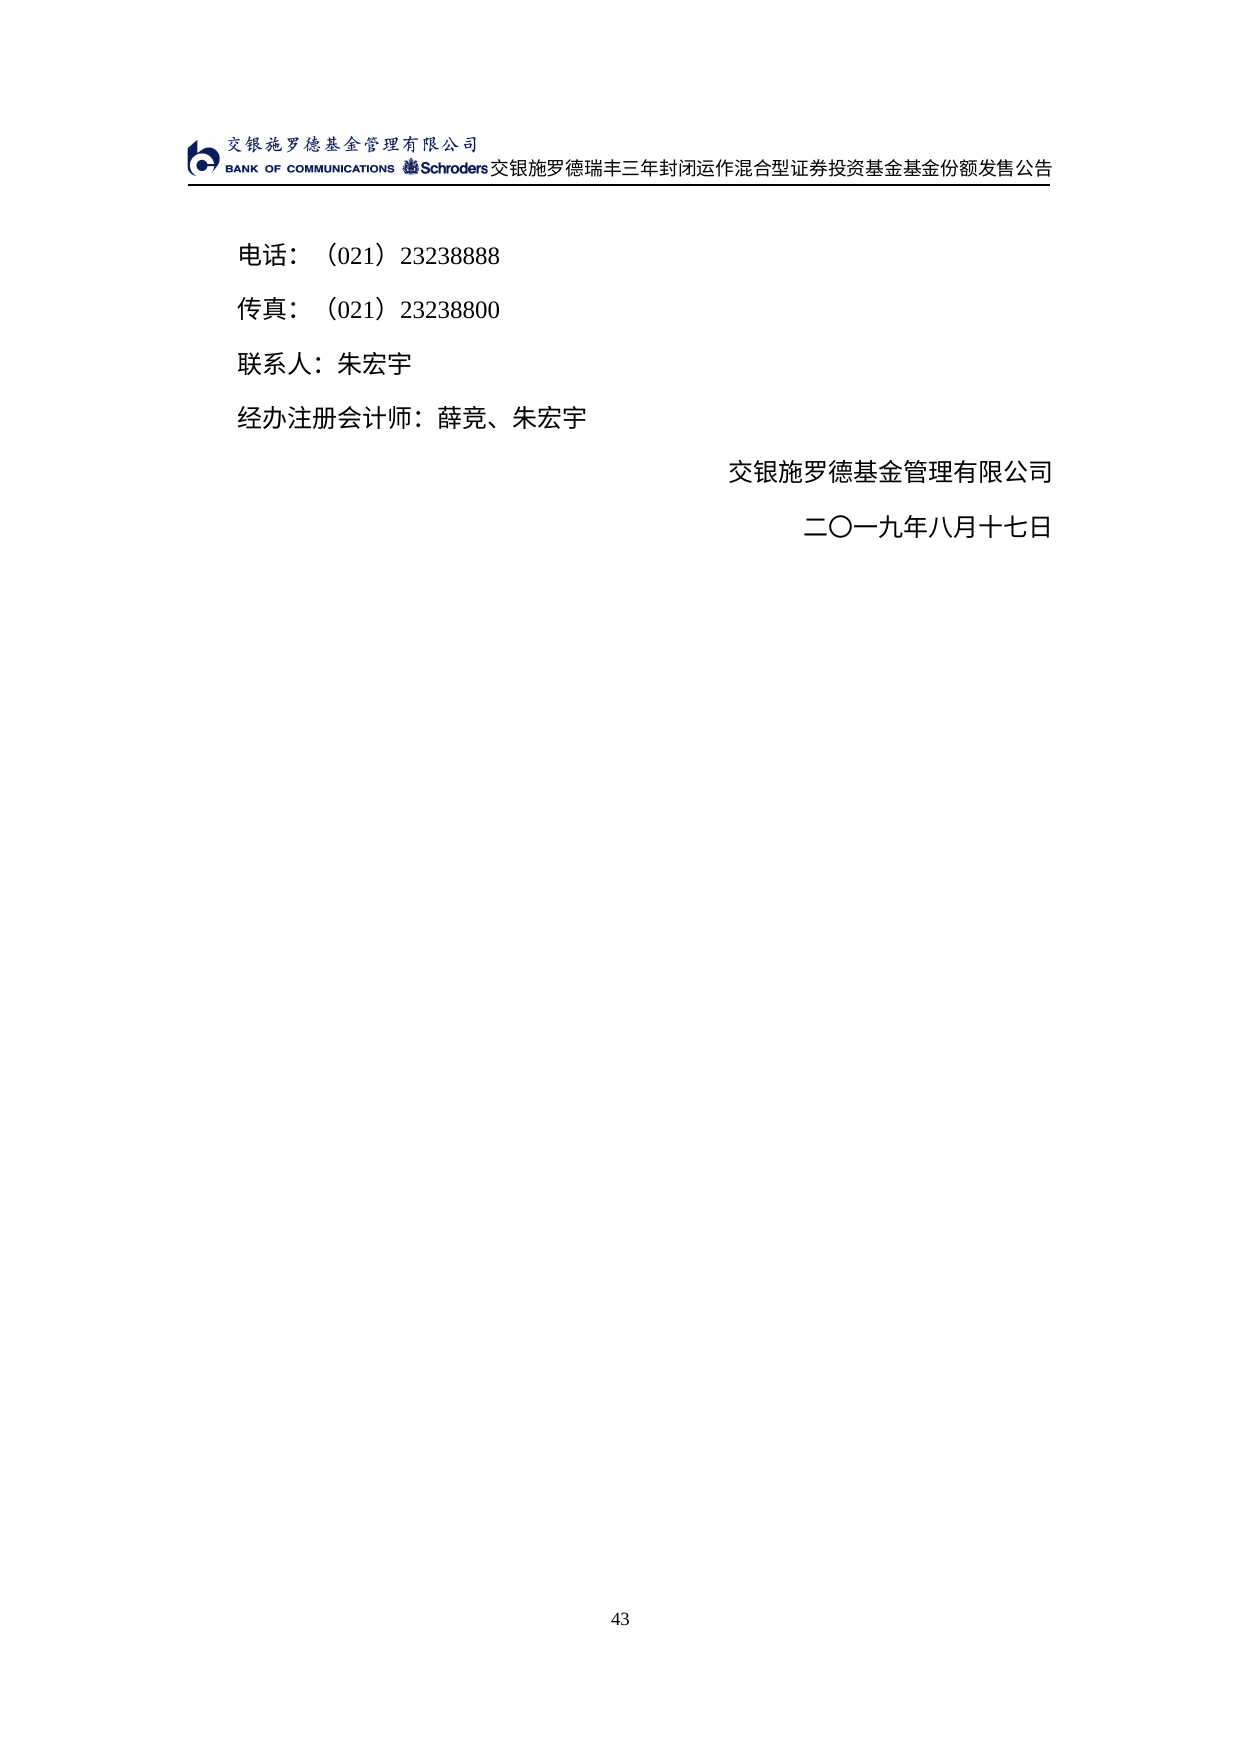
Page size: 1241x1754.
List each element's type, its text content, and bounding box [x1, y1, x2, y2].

text 交银施罗德基金管理有限公司 [187, 453, 1053, 489]
text 二〇一九年八月十七日 [187, 507, 1053, 543]
text 联系人：朱宏宇 [187, 344, 1053, 380]
text 传真：（021）23238800 [187, 290, 1053, 326]
picture [187, 136, 488, 176]
text 电话：（021）23238888 [187, 235, 1053, 272]
text 经办注册会计师：薛竞、朱宏宇 [187, 398, 1053, 435]
